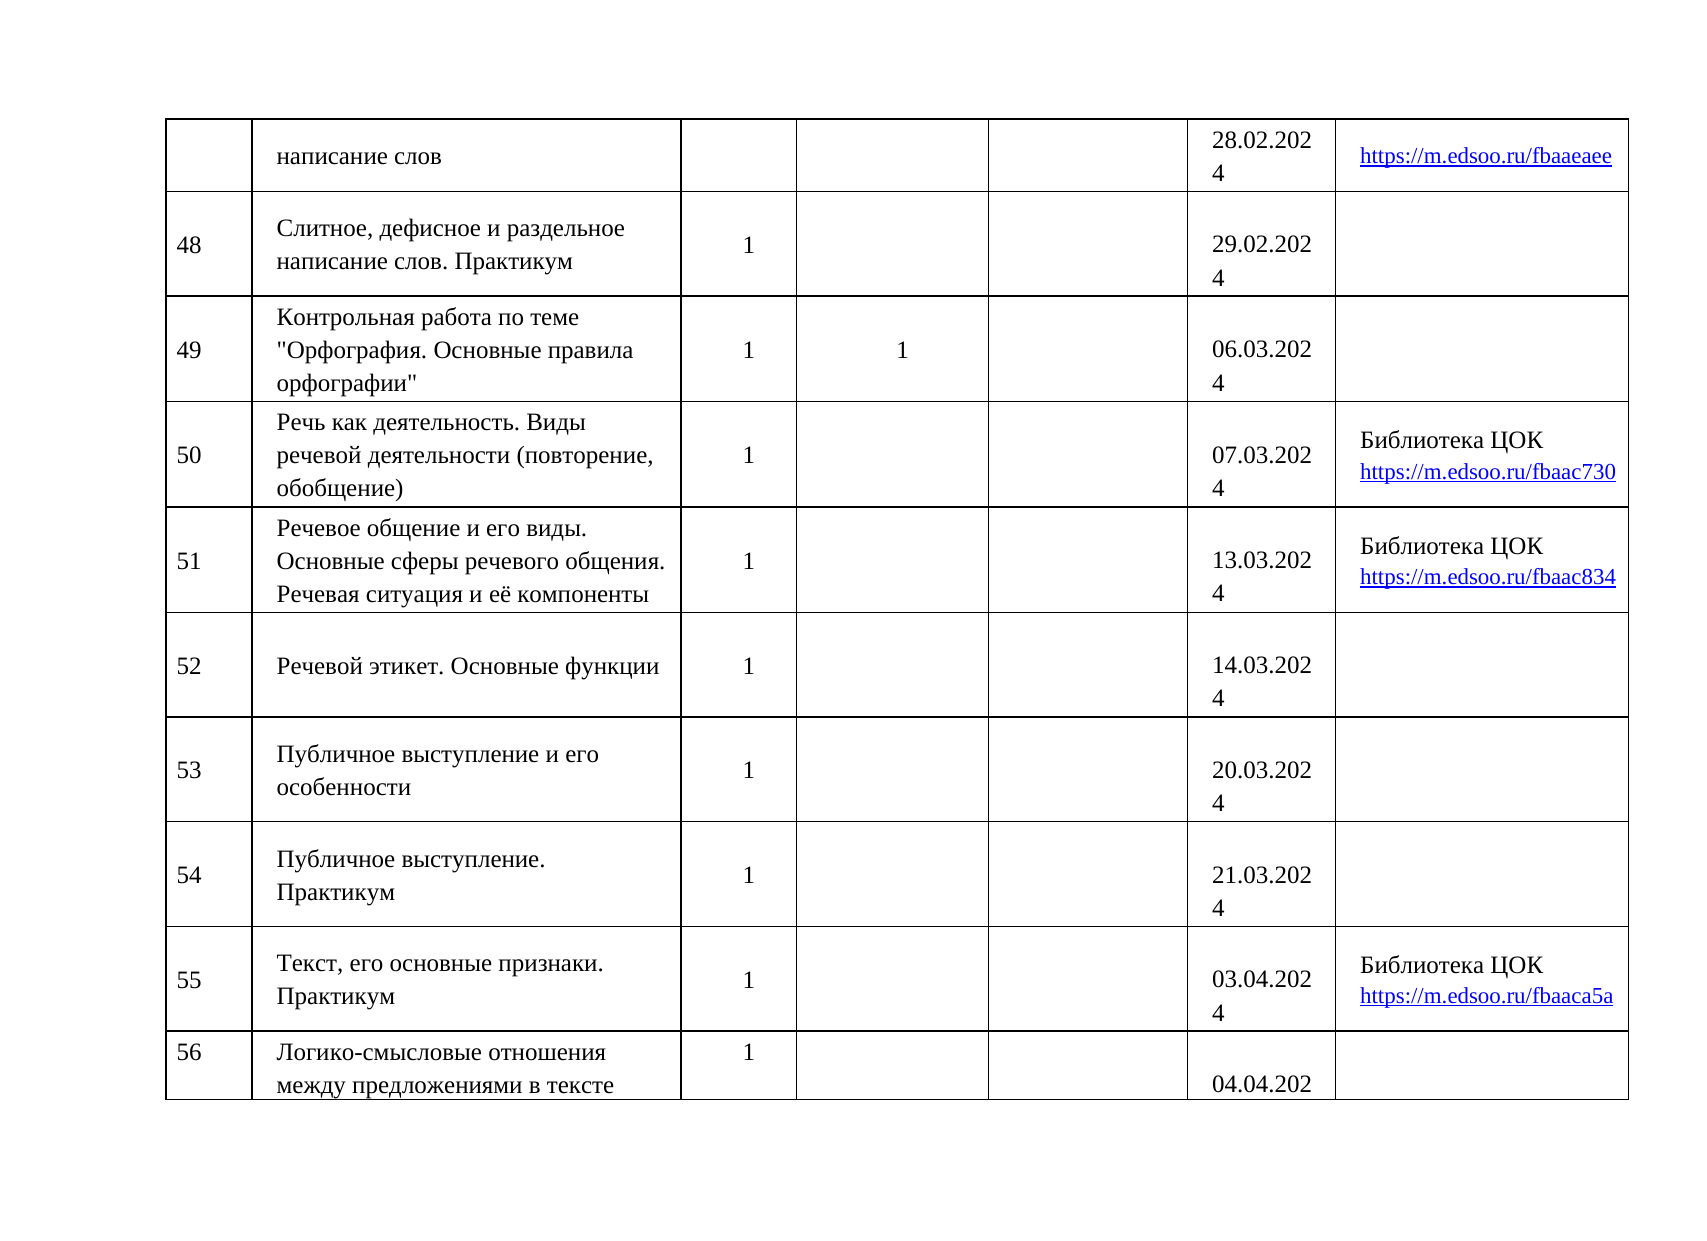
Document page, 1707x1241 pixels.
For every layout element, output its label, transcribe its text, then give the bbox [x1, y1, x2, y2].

table_cell 1 [682, 927, 796, 1030]
table_cell 47 [167, 120, 251, 191]
table_cell 48 [167, 192, 251, 295]
table_cell [989, 120, 1187, 191]
table_cell Речевой этикет. Основные функции [253, 613, 680, 716]
table_cell [797, 402, 988, 506]
table_cell [989, 192, 1187, 295]
table_cell Публичное выступление. Практикум [253, 822, 680, 926]
table_cell 1 [682, 613, 796, 716]
table_cell [797, 718, 988, 821]
table_cell [989, 297, 1187, 401]
table_cell 1 [682, 1032, 796, 1099]
table_cell 1 [682, 192, 796, 295]
table_cell 1 [682, 297, 796, 401]
table_cell 29.02.2024 [1188, 192, 1335, 295]
table_cell [989, 613, 1187, 716]
table_cell [1336, 718, 1628, 821]
table_cell [989, 718, 1187, 821]
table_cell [253, 120, 680, 191]
table_cell [989, 508, 1187, 611]
table_cell [989, 1032, 1187, 1099]
table_cell 14.03.2024 [1188, 613, 1335, 716]
table_cell 03.04.2024 [1188, 927, 1335, 1030]
table_cell 13.03.2024 [1188, 508, 1335, 611]
table_cell 50 [167, 402, 251, 506]
table_cell [797, 508, 988, 611]
table_cell [797, 192, 988, 295]
table_cell [989, 927, 1187, 1030]
table_cell [1336, 613, 1628, 716]
table_cell 1 [682, 718, 796, 821]
table_cell [797, 613, 988, 716]
table_cell 20.03.2024 [1188, 718, 1335, 821]
table_cell Библиотека ЦОК https://m.edsoo.ru/fbaac730 [1336, 402, 1628, 506]
table_cell 1 [682, 120, 796, 191]
table_cell 04.04.2024 [1188, 1032, 1335, 1099]
table_cell [1336, 1032, 1628, 1099]
table_cell [1336, 192, 1628, 295]
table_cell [253, 1032, 680, 1099]
table_cell 51 [167, 508, 251, 611]
table_cell 55 [167, 927, 251, 1030]
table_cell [1336, 120, 1628, 191]
table_cell 1 [682, 402, 796, 506]
table_cell [797, 822, 988, 926]
table_cell Слитное, дефисное и раздельное написание слов. Практикум [253, 192, 680, 295]
table_cell 52 [167, 613, 251, 716]
table_cell Контрольная работа по теме "Орфография. Основные правила орфографии" [253, 297, 680, 401]
table_cell 53 [167, 718, 251, 821]
table_cell 54 [167, 822, 251, 926]
table_cell [797, 120, 988, 191]
table_cell [797, 1032, 988, 1099]
table_cell [989, 822, 1187, 926]
table_cell 56 [167, 1032, 251, 1099]
table_cell Библиотека ЦОК https://m.edsoo.ru/fbaaca5a [1336, 927, 1628, 1030]
table_cell 1 [797, 297, 988, 401]
table_cell Речь как деятельность. Виды речевой деятельности (повторение, обобщение) [253, 402, 680, 506]
table_cell 49 [167, 297, 251, 401]
table_cell Библиотека ЦОК https://m.edsoo.ru/fbaac834 [1336, 508, 1628, 611]
table_cell 06.03.2024 [1188, 297, 1335, 401]
table_cell Публичное выступление и его особенности [253, 718, 680, 821]
table_cell [797, 927, 988, 1030]
table_cell [989, 402, 1187, 506]
table_cell Текст, его основные признаки. Практикум [253, 927, 680, 1030]
table_cell 28.02.2024 [1188, 120, 1335, 191]
table_cell 21.03.2024 [1188, 822, 1335, 926]
table_cell 1 [682, 508, 796, 611]
table_cell 1 [682, 822, 796, 926]
table_cell [1336, 297, 1628, 401]
table_cell 07.03.2024 [1188, 402, 1335, 506]
table_cell [1336, 822, 1628, 926]
table_cell Речевое общение и его виды. Основные сферы речевого общения. Речевая ситуация и её компоненты [253, 508, 680, 611]
